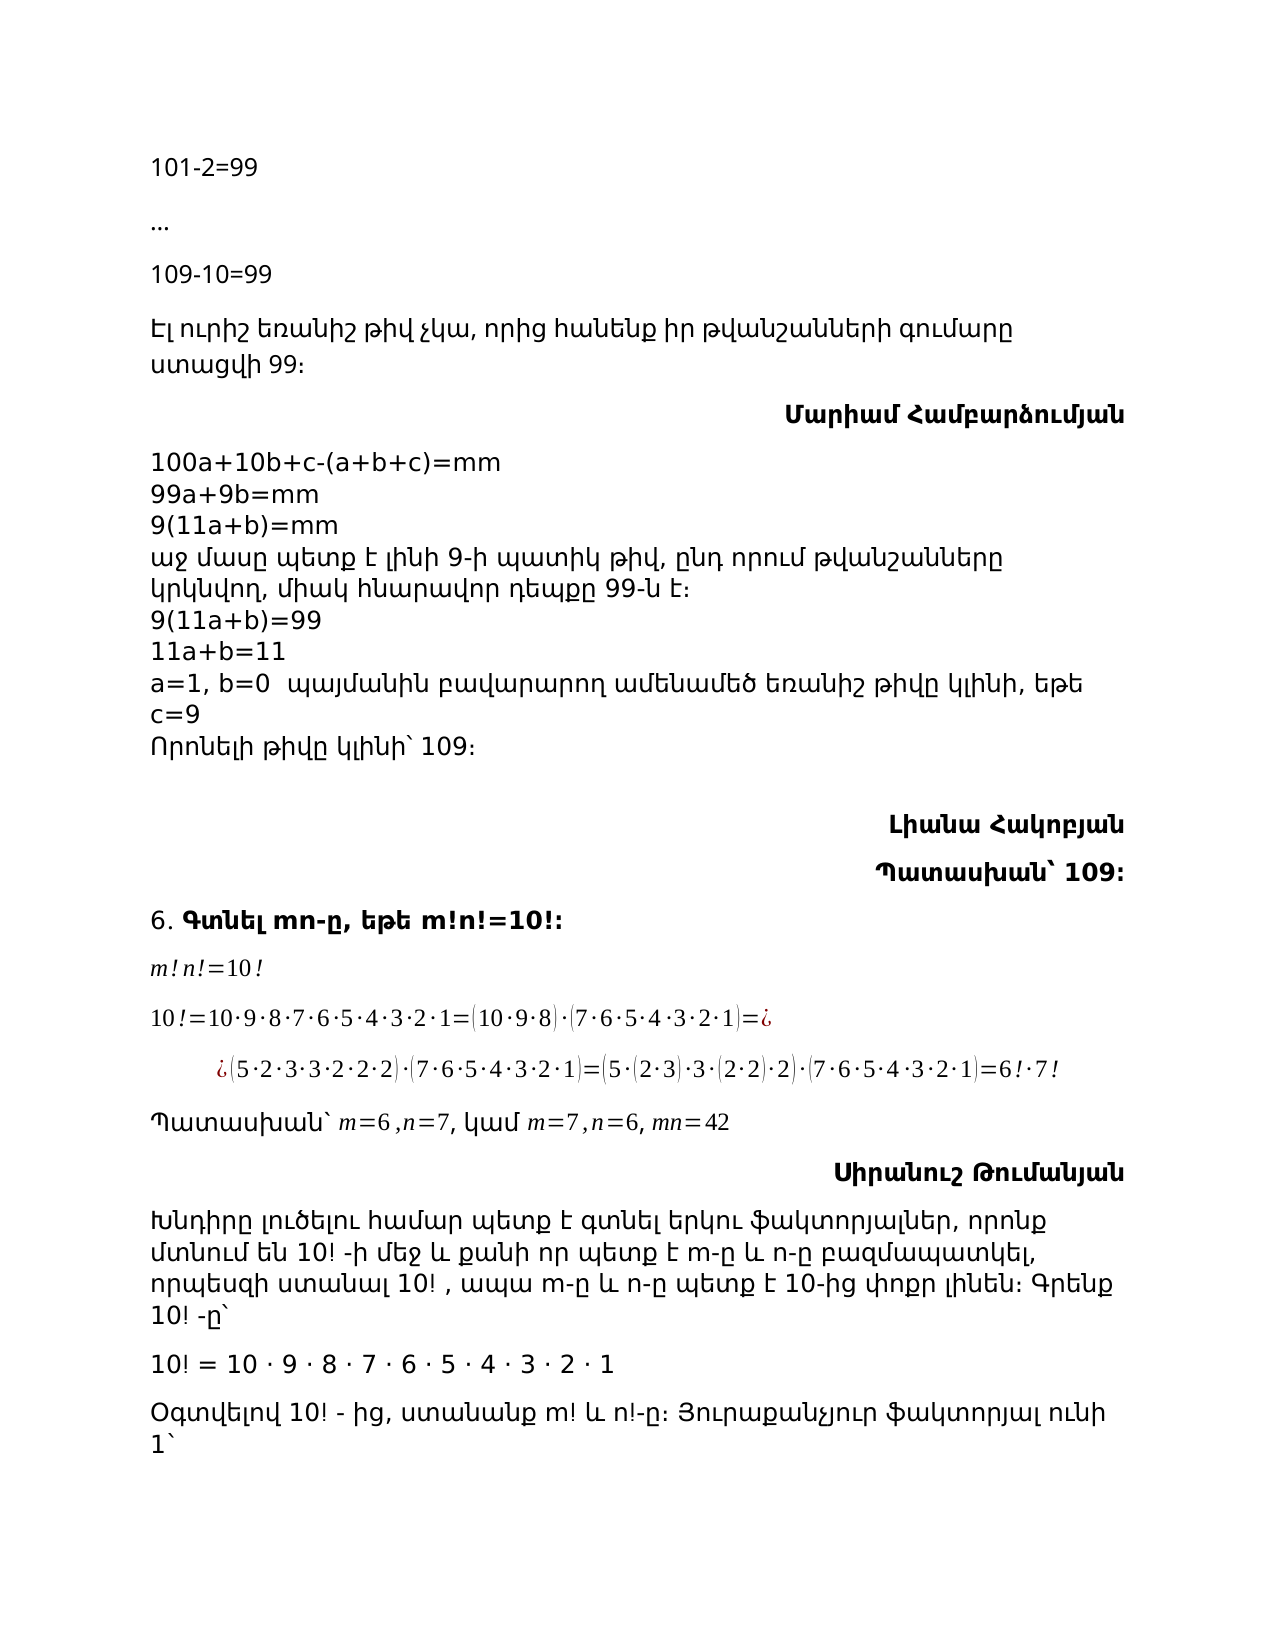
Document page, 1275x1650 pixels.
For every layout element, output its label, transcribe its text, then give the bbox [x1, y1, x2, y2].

text Լիանա Հակոբյան [150, 810, 1125, 839]
text 6․ Գտնել mn-ը, եթե m!n!=10!։ [150, 906, 1125, 936]
text 10ǃ = 10 · 9 · 8 · 7 · 6 · 5 · 4 · 3 · 2 · 1 [150, 1350, 1125, 1379]
text Էլ ուրիշ եռանիշ թիվ չկա, որից հանենք իր թվանշանների գումարը ստացվի 99։ [150, 310, 1125, 381]
text Խնդիրը լուծելու համար պետք է գտնել երկու ֆակտորյալներ, որոնք մտնում են 10ǃ -ի մեջ և քանի որ պետք է m-ը և n-ը բազմապատկել, որպեսզի ստանալ 10ǃ , ապա m-ը և n-ը պետք է 10-ից փոքր լինեն։ Գրենք 10ǃ -ը՝ [150, 1206, 1125, 1331]
text Պատասխան՝ 109։ [150, 858, 1125, 887]
text Սիրանուշ Թումանյան [150, 1158, 1125, 1187]
text Պատասխան` , կամ , [150, 1105, 1125, 1139]
text 100a+10b+c-(a+b+c)=mm 99a+9b=mm 9(11a+b)=mm աջ մասը պետք է լինի 9-ի պատիկ թիվ, ընդ որում թվանշանները կրկնվող, միակ հնարավոր դեպքը 99-ն է։ 9(11a+b)=99 11a+b=11 a=1, b=0 պայմանին բավարարող ամենամեծ եռանիշ թիվը կլինի, եթե c=9 Որոնելի թիվը կլինի՝ 109։ [150, 449, 1125, 791]
text Մարիամ Համբարձումյան [150, 401, 1125, 430]
text Օգտվելով 10ǃ - ից, ստանանք mǃ և nǃ-ը։ Յուրաքանչյուր ֆակտորյալ ունի 1` [150, 1398, 1125, 1459]
text 109-10=99 [150, 257, 1125, 291]
text … [150, 203, 1125, 237]
text 101-2=99 [150, 150, 1125, 184]
